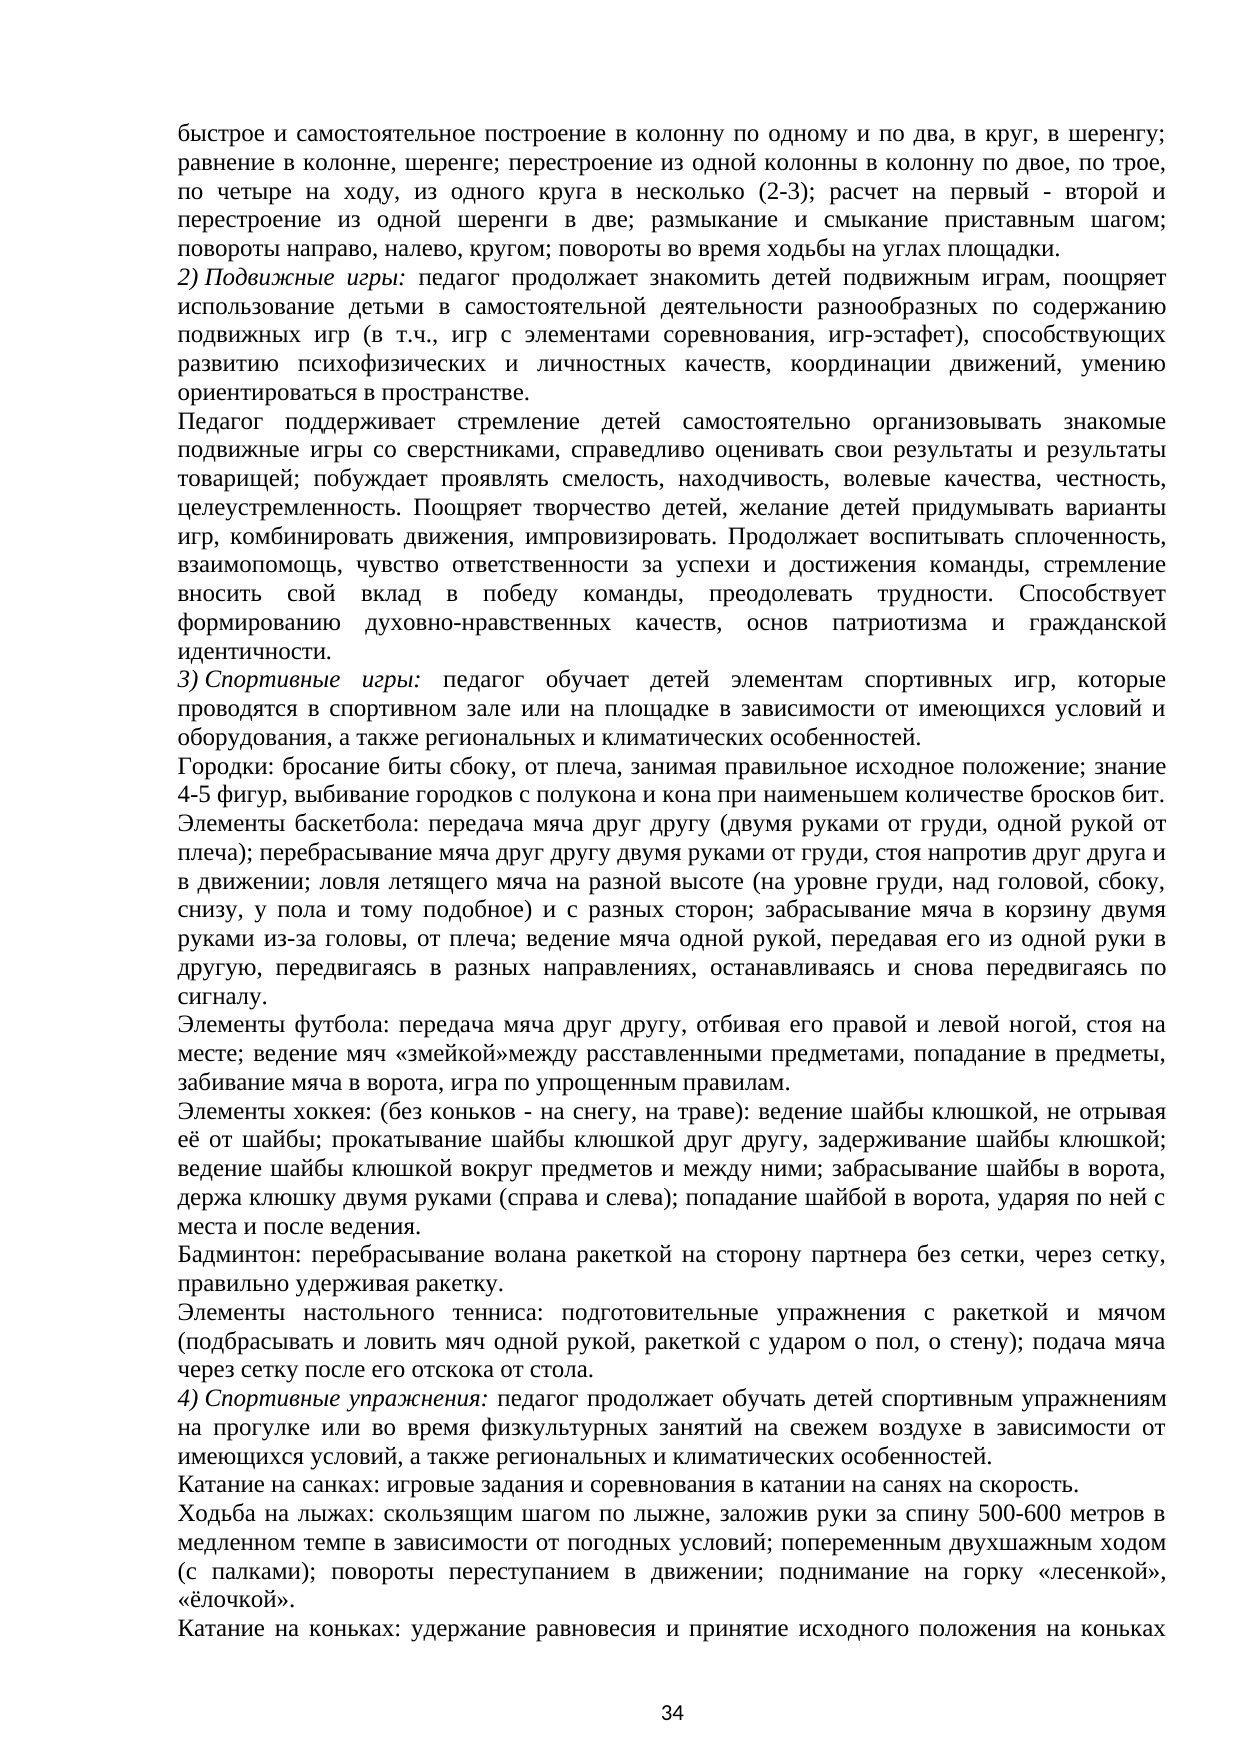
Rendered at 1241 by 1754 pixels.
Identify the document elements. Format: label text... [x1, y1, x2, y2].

text Педагог поддерживает стремление детей самостоятельно организовывать знакомые подвижные игры со сверстниками, справедливо оценивать свои результаты и результаты товарищей; побуждает проявлять смелость, находчивость, волевые качества, честность, целеустремленность. Поощряет творчество детей, желание детей придумывать варианты игр, комбинировать движения, импровизировать. Продолжает воспитывать сплоченность, взаимопомощь, чувство ответственности за успехи и достижения команды, стремление вносить свой вклад в победу команды, преодолевать трудности. Способствует формированию духовно-нравственных качеств, основ патриотизма и гражданской идентичности. [177, 406, 1167, 664]
text Городки: бросание биты сбоку, от плеча, занимая правильное исходное положение; знание 4-5 фигур, выбивание городков с полукона и кона при наименьшем количестве бросков бит. [177, 751, 1167, 808]
text 2) Подвижные игры: педагог продолжает знакомить детей подвижным играм, поощряет использование детьми в самостоятельной деятельности разнообразных по содержанию подвижных игр (в т.ч., игр с элементами соревнования, игр-эстафет), способствующих развитию психофизических и личностных качеств, координации движений, умению ориентироваться в пространстве. [177, 262, 1167, 406]
text Катание на санках: игровые задания и соревнования в катании на санях на скорость. [177, 1469, 1167, 1498]
text 3) Спортивные игры: педагог обучает детей элементам спортивных игр, которые проводятся в спортивном зале или на площадке в зависимости от имеющихся условий и оборудования, а также региональных и климатических особенностей. [177, 664, 1167, 751]
text Ходьба на лыжах: скользящим шагом по лыжне, заложив руки за спину 500-600 метров в медленном темпе в зависимости от погодных условий; попеременным двухшажным ходом (с палками); повороты переступанием в движении; поднимание на горку «лесенкой», «ёлочкой». [177, 1498, 1167, 1613]
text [177, 118, 1167, 262]
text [177, 1613, 1167, 1642]
text Элементы настольного тенниса: подготовительные упражнения с ракеткой и мячом (подбрасывать и ловить мяч одной рукой, ракеткой с ударом о пол, о стену); подача мяча через сетку после его отскока от стола. [177, 1297, 1167, 1383]
text Элементы футбола: передача мяча друг другу, отбивая его правой и левой ногой, стоя на месте; ведение мяч «змейкой»между расставленными предметами, попадание в предметы, забивание мяча в ворота, игра по упрощенным правилам. [177, 1009, 1167, 1096]
text Элементы баскетбола: передача мяча друг другу (двумя руками от груди, одной рукой от плеча); перебрасывание мяча друг другу двумя руками от груди, стоя напротив друг друга и в движении; ловля летящего мяча на разной высоте (на уровне груди, над головой, сбоку, снизу, у пола и тому подобное) и с разных сторон; забрасывание мяча в корзину двумя руками из-за головы, от плеча; ведение мяча одной рукой, передавая его из одной руки в другую, передвигаясь в разных направлениях, останавливаясь и снова передвигаясь по сигналу. [177, 808, 1167, 1009]
text Элементы хоккея: (без коньков - на снегу, на траве): ведение шайбы клюшкой, не отрывая её от шайбы; прокатывание шайбы клюшкой друг другу, задерживание шайбы клюшкой; ведение шайбы клюшкой вокруг предметов и между ними; забрасывание шайбы в ворота, держа клюшку двумя руками (справа и слева); попадание шайбой в ворота, ударяя по ней с места и после ведения. [177, 1096, 1167, 1239]
text Бадминтон: перебрасывание волана ракеткой на сторону партнера без сетки, через сетку, правильно удерживая ракетку. [177, 1239, 1167, 1297]
text 4) Спортивные упражнения: педагог продолжает обучать детей спортивным упражнениям на прогулке или во время физкультурных занятий на свежем воздухе в зависимости от имеющихся условий, а также региональных и климатических особенностей. [177, 1383, 1167, 1469]
